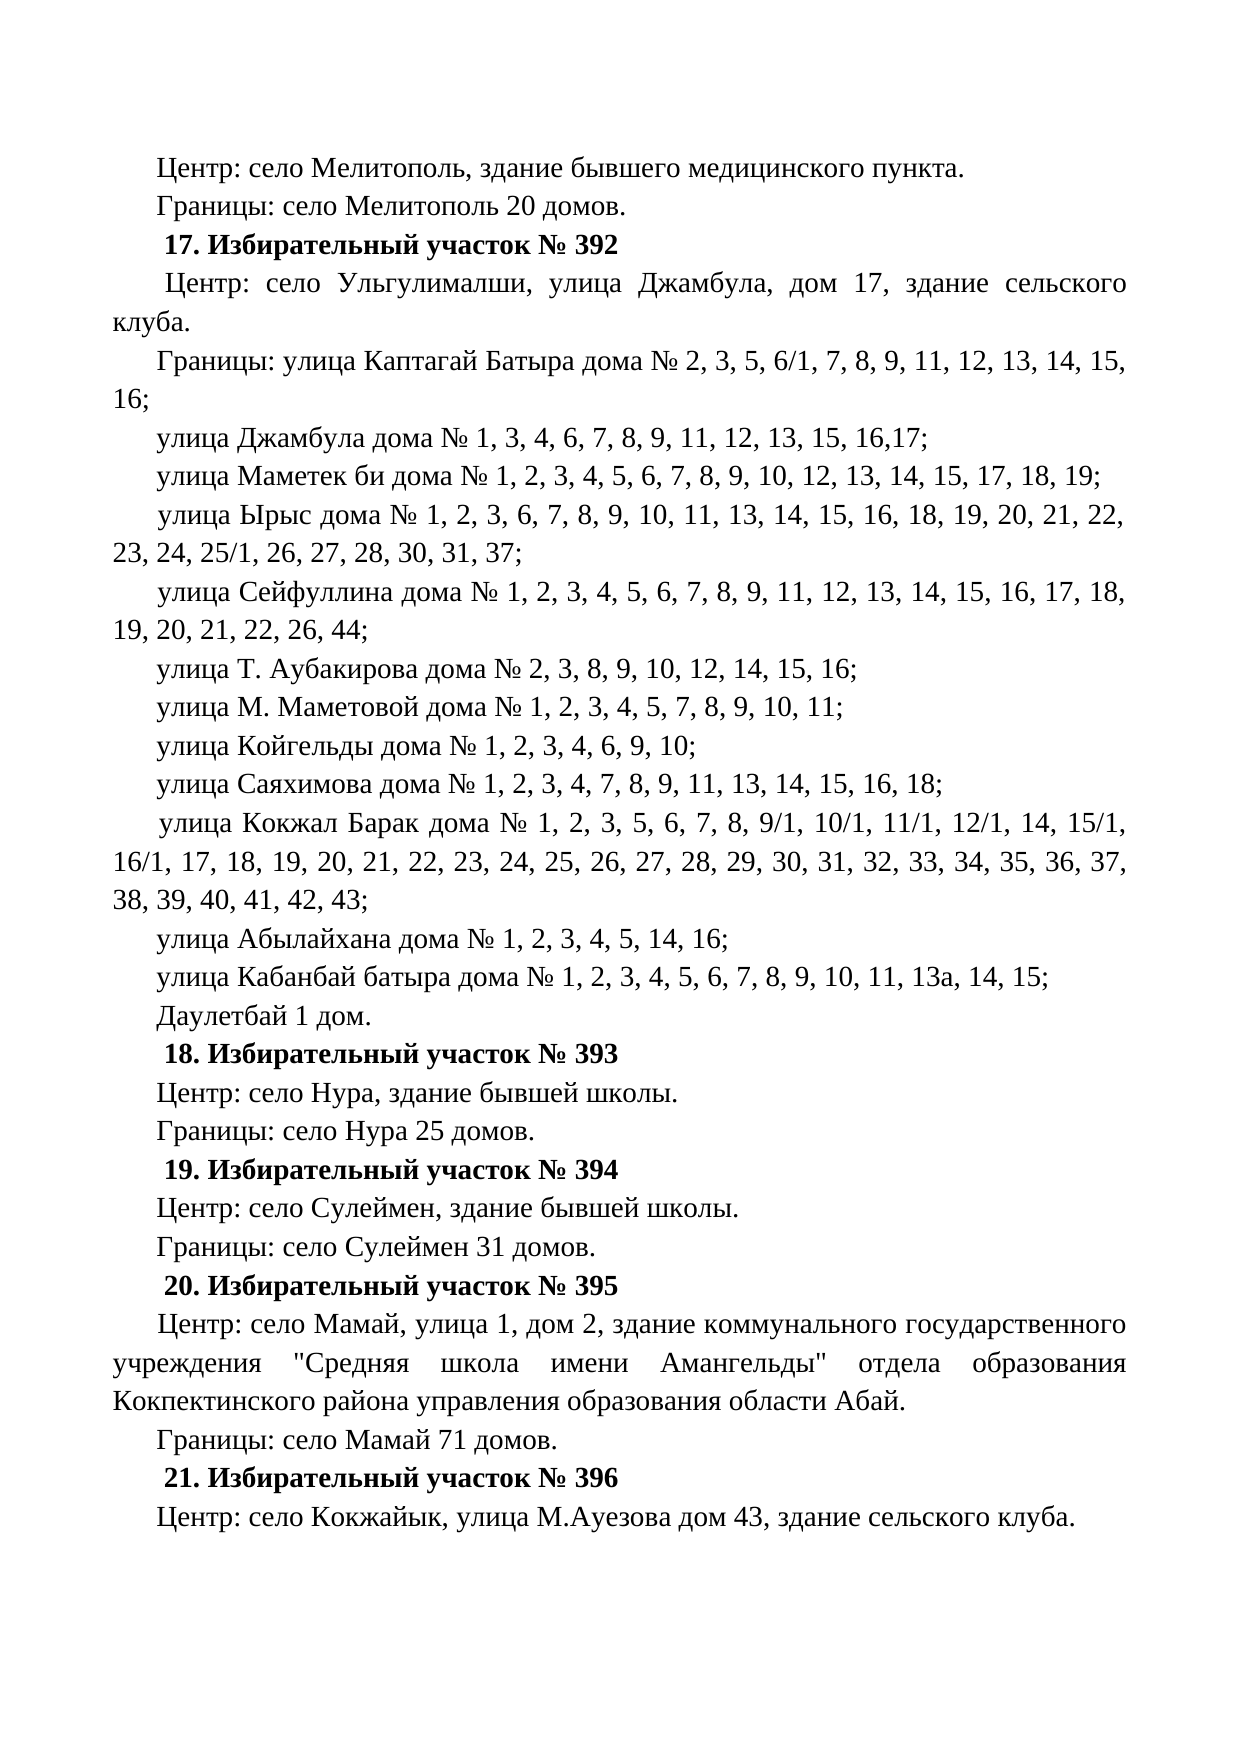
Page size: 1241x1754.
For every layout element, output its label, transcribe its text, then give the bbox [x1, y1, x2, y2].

text улица Маметек би дома № 1, 2, 3, 4, 5, 6, 7, 8, 9, 10, 12, 13, 14, 15, 17, 18, 19; [112, 458, 1128, 492]
text Центр: село Сулеймен, здание бывшей школы. [112, 1191, 1128, 1224]
text улица Кокжал Барак дома № 1, 2, 3, 5, 6, 7, 8, 9/1, 10/1, 11/1, 12/1, 14, 15/1, 16/1, 17, 18, 19, 20, 21, 22, 23, 24, 25, 26, 27, 28, 29, 30, 31, 32, 33, 34, 35, 36, 37, 38, 39, 40, 41, 42, 43; [112, 805, 1128, 916]
text улица Джамбула дома № 1, 3, 4, 6, 7, 8, 9, 11, 12, 13, 15, 16,17; [112, 420, 1128, 453]
text улица Ырыс дома № 1, 2, 3, 6, 7, 8, 9, 10, 11, 13, 14, 15, 16, 18, 19, 20, 21, 22, 23, 24, 25/1, 26, 27, 28, 30, 31, 37; [112, 497, 1128, 569]
text 19. Избирательный участок № 394 [112, 1152, 1128, 1186]
text Центр: село Кокжайык, улица М.Ауезова дом 43, здание сельского клуба. [112, 1499, 1128, 1532]
text улица Абылайхана дома № 1, 2, 3, 4, 5, 14, 16; [112, 921, 1128, 954]
text Границы: село Нура 25 домов. [112, 1113, 1128, 1147]
text Центр: село Ульгулималши, улица Джамбула, дом 17, здание сельского клуба. [112, 266, 1128, 338]
text Границы: село Сулеймен 31 домов. [112, 1229, 1128, 1263]
text Центр: село Мелитополь, здание бывшего медицинского пункта. [112, 150, 1128, 183]
text Границы: улица Каптагай Батыра дома № 2, 3, 5, 6/1, 7, 8, 9, 11, 12, 13, 14, 15, 16; [112, 343, 1128, 415]
text Границы: село Мелитополь 20 домов. [112, 188, 1128, 222]
text 18. Избирательный участок № 393 [112, 1036, 1128, 1070]
text улица Т. Аубакирова дома № 2, 3, 8, 9, 10, 12, 14, 15, 16; [112, 651, 1128, 684]
text Центр: село Нура, здание бывшей школы. [112, 1075, 1128, 1108]
text улица Койгельды дома № 1, 2, 3, 4, 6, 9, 10; [112, 728, 1128, 762]
text 17. Избирательный участок № 392 [112, 227, 1128, 261]
text улица М. Маметовой дома № 1, 2, 3, 4, 5, 7, 8, 9, 10, 11; [112, 689, 1128, 723]
text улица Сейфуллина дома № 1, 2, 3, 4, 5, 6, 7, 8, 9, 11, 12, 13, 14, 15, 16, 17, 18, 19, 20, 21, 22, 26, 44; [112, 574, 1128, 646]
text Границы: село Мамай 71 домов. [112, 1422, 1128, 1455]
text Центр: село Мамай, улица 1, дом 2, здание коммунального государственного учреждения "Средняя школа имени Амангельды" отдела образования Кокпектинского района управления образования области Абай. [112, 1306, 1128, 1417]
text улица Кабанбай батыра дома № 1, 2, 3, 4, 5, 6, 7, 8, 9, 10, 11, 13а, 14, 15; [112, 959, 1128, 993]
text 21. Избирательный участок № 396 [112, 1460, 1128, 1494]
text улица Саяхимова дома № 1, 2, 3, 4, 7, 8, 9, 11, 13, 14, 15, 16, 18; [112, 767, 1128, 800]
text Даулетбай 1 дом. [112, 998, 1128, 1031]
text 20. Избирательный участок № 395 [112, 1268, 1128, 1301]
